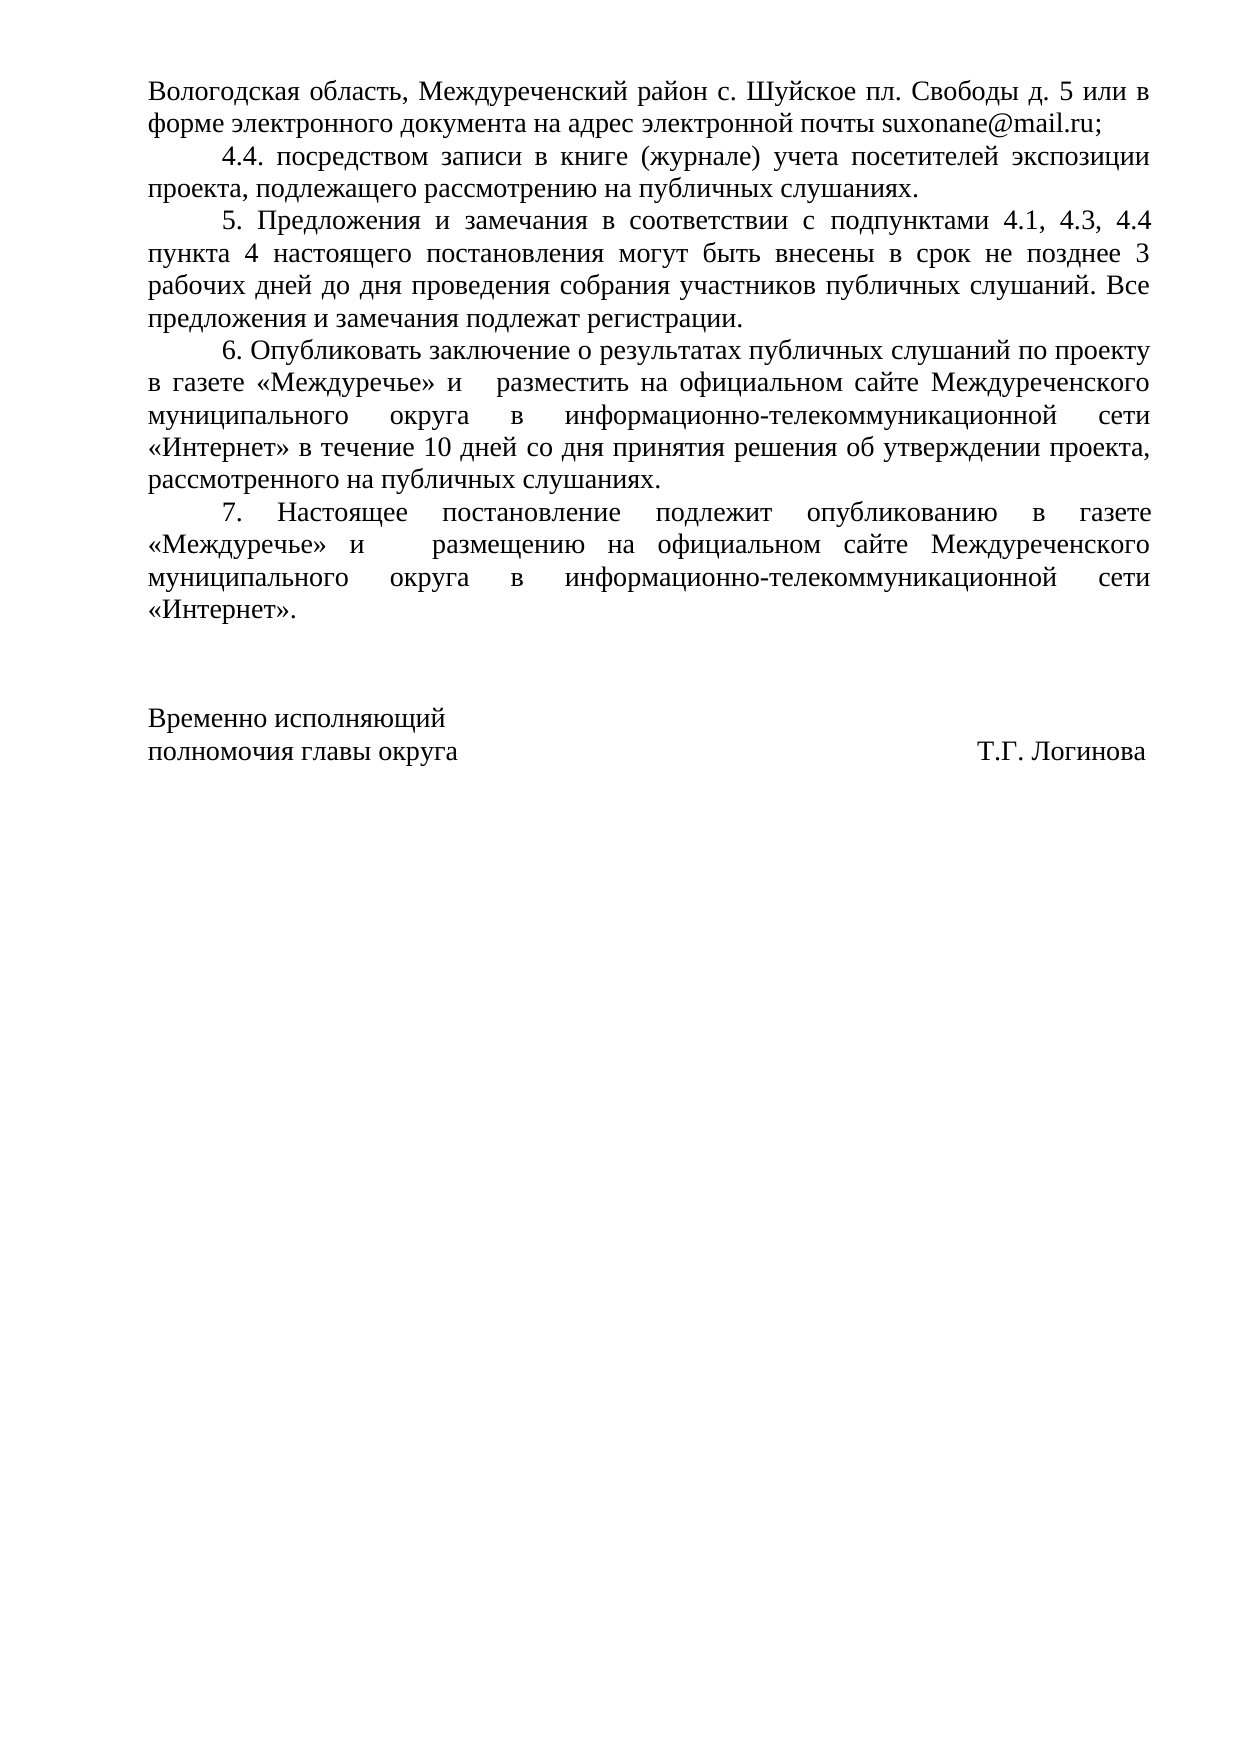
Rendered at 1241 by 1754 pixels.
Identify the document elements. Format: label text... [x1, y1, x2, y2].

text полномочия главы округа Т.Г. Логинова [148, 734, 1152, 798]
text Временно исполняющий [148, 701, 1152, 734]
text 5. Предложения и замечания в соответствии с подпунктами 4.1, 4.3, 4.4 пункта 4 настоящего постановления могут быть внесены в срок не позднее 3 рабочих дней до дня проведения собрания участников публичных слушаний. Все предложения и замечания подлежат регистрации. [148, 203, 1152, 333]
text 7. Настоящее постановление подлежит опубликованию в газете «Междуречье» и размещению на официальном сайте Междуреченского муниципального округа в информационно-телекоммуникационной сети «Интернет». [148, 495, 1152, 624]
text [148, 74, 1152, 139]
text 6. Опубликовать заключение о результатах публичных слушаний по проекту в газете «Междуречье» и разместить на официальном сайте Междуреченского муниципального округа в информационно-телекоммуникационной сети «Интернет» в течение 10 дней со дня принятия решения об утверждении проекта, рассмотренного на публичных слушаниях. [148, 333, 1152, 495]
text 4.4. посредством записи в книге (журнале) учета посетителей экспозиции проекта, подлежащего рассмотрению на публичных слушаниях. [148, 139, 1152, 203]
